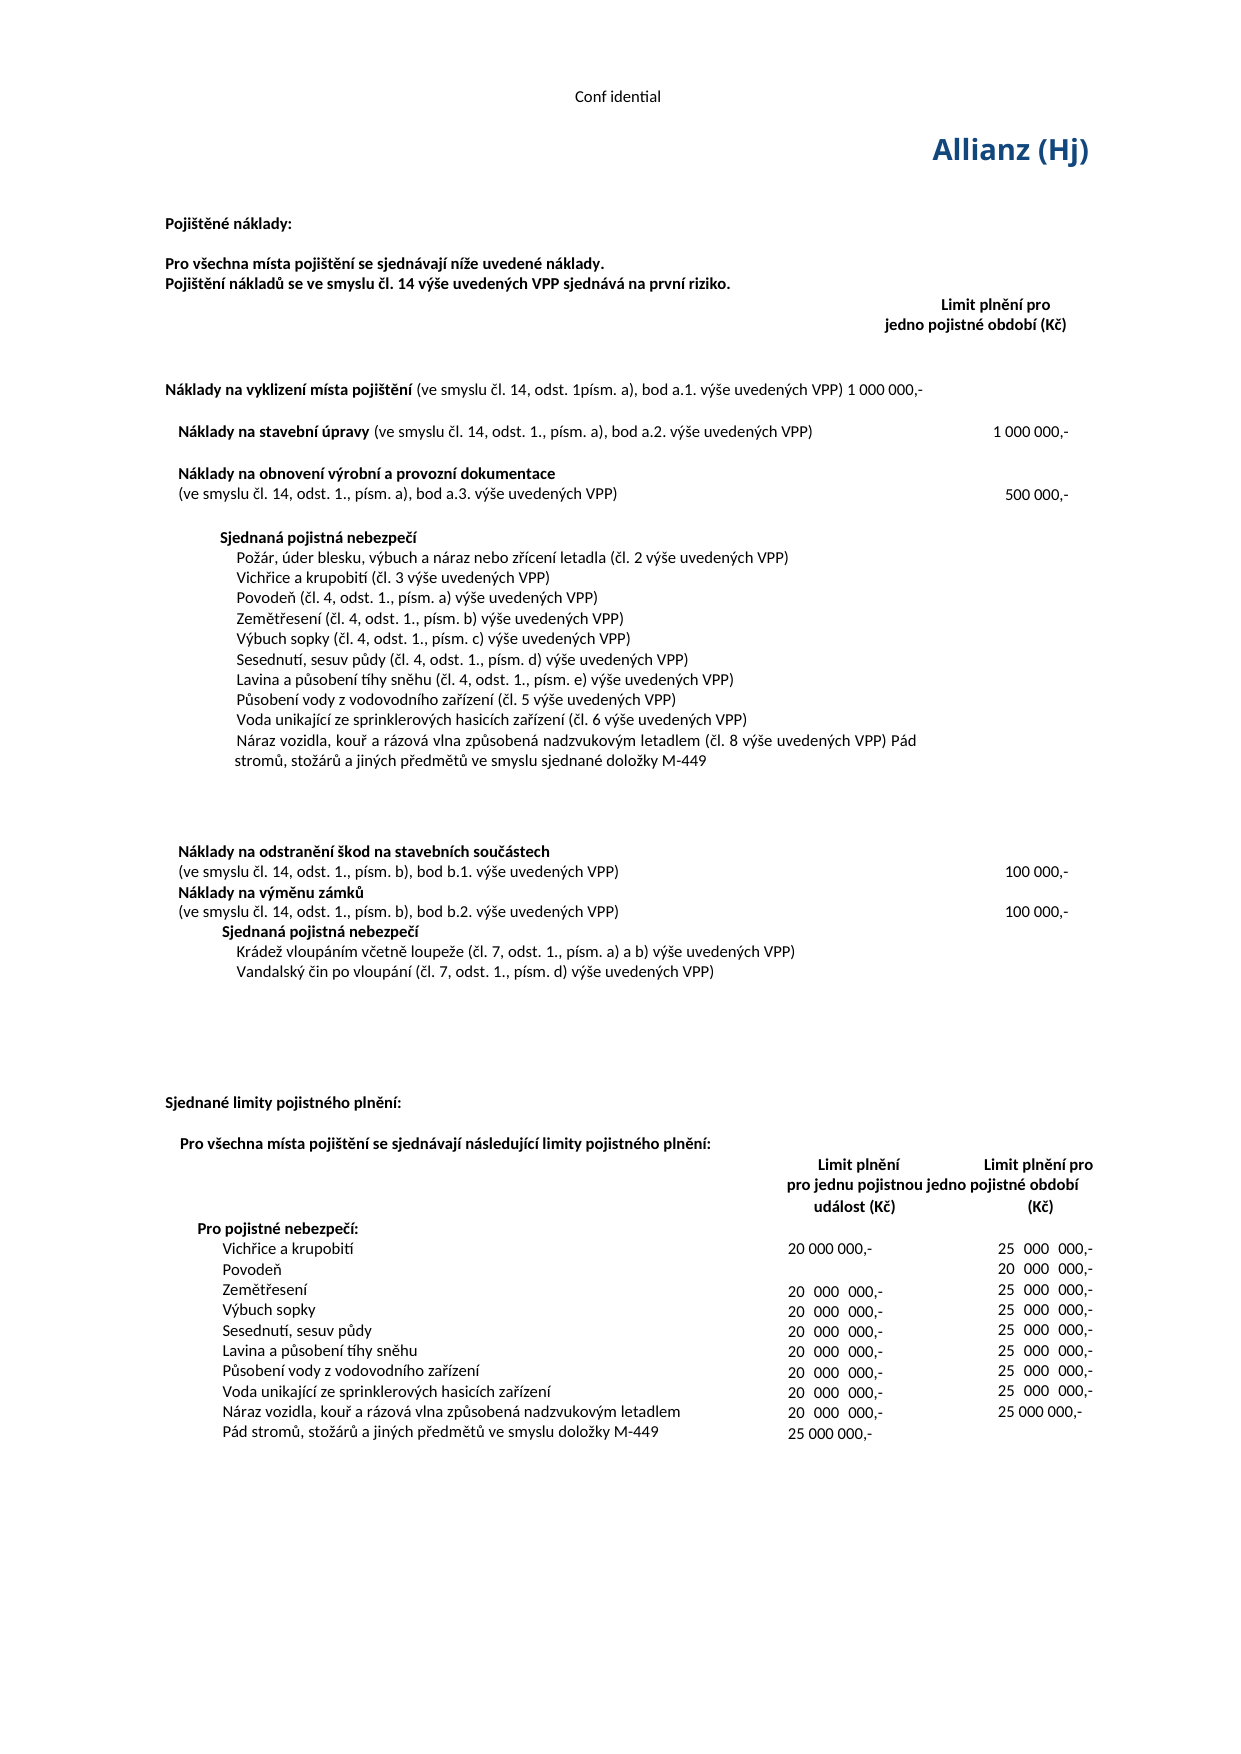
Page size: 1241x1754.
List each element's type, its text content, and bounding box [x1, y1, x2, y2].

text Krádež vloupáním včetně loupeže (čl. 7, odst. 1., písm. a) a b) výše uvedených VPP) [234, 942, 1077, 961]
text Pro pojistné nebezpečí: [197, 1218, 711, 1239]
text Náklady na výměnu zámků [178, 882, 1077, 902]
text Náraz vozidla, kouř a rázová vlna způsobená nadzvukovým letadlem (čl. 8 výše uvedených VPP) Pád stromů, stožárů a jiných předmětů ve smyslu sjednané doložky M-449 [234, 730, 918, 771]
text Náraz vozidla, kouř a rázová vlna způsobená nadzvukovým letadlem [222, 1401, 711, 1421]
text Výbuch sopky [222, 1299, 711, 1320]
text Sesednutí, sesuv půdy (čl. 4, odst. 1., písm. d) výše uvedených VPP) [234, 649, 918, 669]
text Lavina a působení tíhy sněhu [222, 1340, 711, 1361]
text Výbuch sopky (čl. 4, odst. 1., písm. c) výše uvedených VPP) [234, 628, 918, 649]
text Zemětřesení [222, 1279, 711, 1299]
text 20 000 000,- 20 000 000,- 20 000 000,- 20 000 000,- 20 000 000,- 20 000 000,- 20 000 000,- 25 000 000,- [788, 1281, 883, 1443]
text Sjednané limity pojistného plnění: [165, 1092, 759, 1112]
text Zemětřesení (čl. 4, odst. 1., písm. b) výše uvedených VPP) [234, 608, 918, 628]
text Limit plnění pro jedno pojistné období (Kč) [885, 294, 1092, 335]
text Lavina a působení tíhy sněhu (čl. 4, odst. 1., písm. e) výše uvedených VPP) [234, 669, 918, 689]
text Náklady na stavební úpravy (ve smyslu čl. 14, odst. 1., písm. a), bod a.2. výše uvedených VPP) [178, 421, 856, 441]
text (ve smyslu čl. 14, odst. 1., písm. b), bod b.2. výše uvedených VPP) 100 000,- [178, 902, 1077, 922]
text 25 000 000,- 20 000 000,- 25 000 000,- 25 000 000,- 25 000 000,- 25 000 000,- 25 000 000,- 25 000 000,- 25 000 000,- [998, 1238, 1093, 1421]
text Voda unikající ze sprinklerových hasicích zařízení [222, 1381, 711, 1401]
text Působení vody z vodovodního zařízení (čl. 5 výše uvedených VPP) [234, 689, 918, 710]
text 1 000 000,- [993, 421, 1077, 442]
text Povodeň [222, 1259, 711, 1279]
text Pojištěné náklady: [165, 213, 306, 234]
text Náklady na vyklizení místa pojištění (ve smyslu čl. 14, odst. 1písm. a), bod a.1. výše uvedených VPP) 1 000 000,- [165, 379, 1035, 399]
text Voda unikající ze sprinklerových hasicích zařízení (čl. 6 výše uvedených VPP) [234, 710, 918, 730]
text (ve smyslu čl. 14, odst. 1., písm. b), bod b.1. výše uvedených VPP) 100 000,- [178, 862, 1077, 882]
text Pojištění nákladů se ve smyslu čl. 14 výše uvedených VPP sjednává na první riziko. [165, 274, 782, 294]
text (ve smyslu čl. 14, odst. 1., písm. a), bod a.3. výše uvedených VPP) [178, 484, 656, 504]
text Vandalský čin po vloupání (čl. 7, odst. 1., písm. d) výše uvedených VPP) [234, 961, 1077, 981]
text Sjednaná pojistná nebezpečí [220, 527, 918, 547]
text Pro všechna místa pojištění se sjednávají následující limity pojistného plnění: [180, 1133, 759, 1153]
text Pro všechna místa pojištění se sjednávají níže uvedené náklady. [165, 253, 782, 274]
text Náklady na obnovení výrobní a provozní dokumentace [178, 463, 656, 484]
text událost (Kč) [814, 1196, 911, 1217]
text Limit plnění Limit plnění pro [818, 1154, 1120, 1174]
text 20 000 000,- [788, 1238, 882, 1259]
text Požár, úder blesku, výbuch a náraz nebo zřícení letadla (čl. 2 výše uvedených VPP) [234, 547, 918, 567]
text Sesednutí, sesuv půdy [222, 1320, 711, 1340]
text Vichřice a krupobití (čl. 3 výše uvedených VPP) [234, 567, 918, 588]
text 500 000,- [1005, 484, 1077, 504]
text Sjednaná pojistná nebezpečí [222, 922, 1077, 942]
text Vichřice a krupobití [222, 1239, 711, 1259]
text (Kč) [1027, 1196, 1064, 1216]
text Pád stromů, stožárů a jiných předmětů ve smyslu doložky M-449 [222, 1421, 711, 1442]
text Povodeň (čl. 4, odst. 1., písm. a) výše uvedených VPP) [234, 588, 918, 608]
text Působení vody z vodovodního zařízení [222, 1361, 711, 1381]
text pro jednu pojistnou jedno pojistné období [787, 1174, 1120, 1194]
text Náklady na odstranění škod na stavebních součástech [178, 841, 1077, 862]
